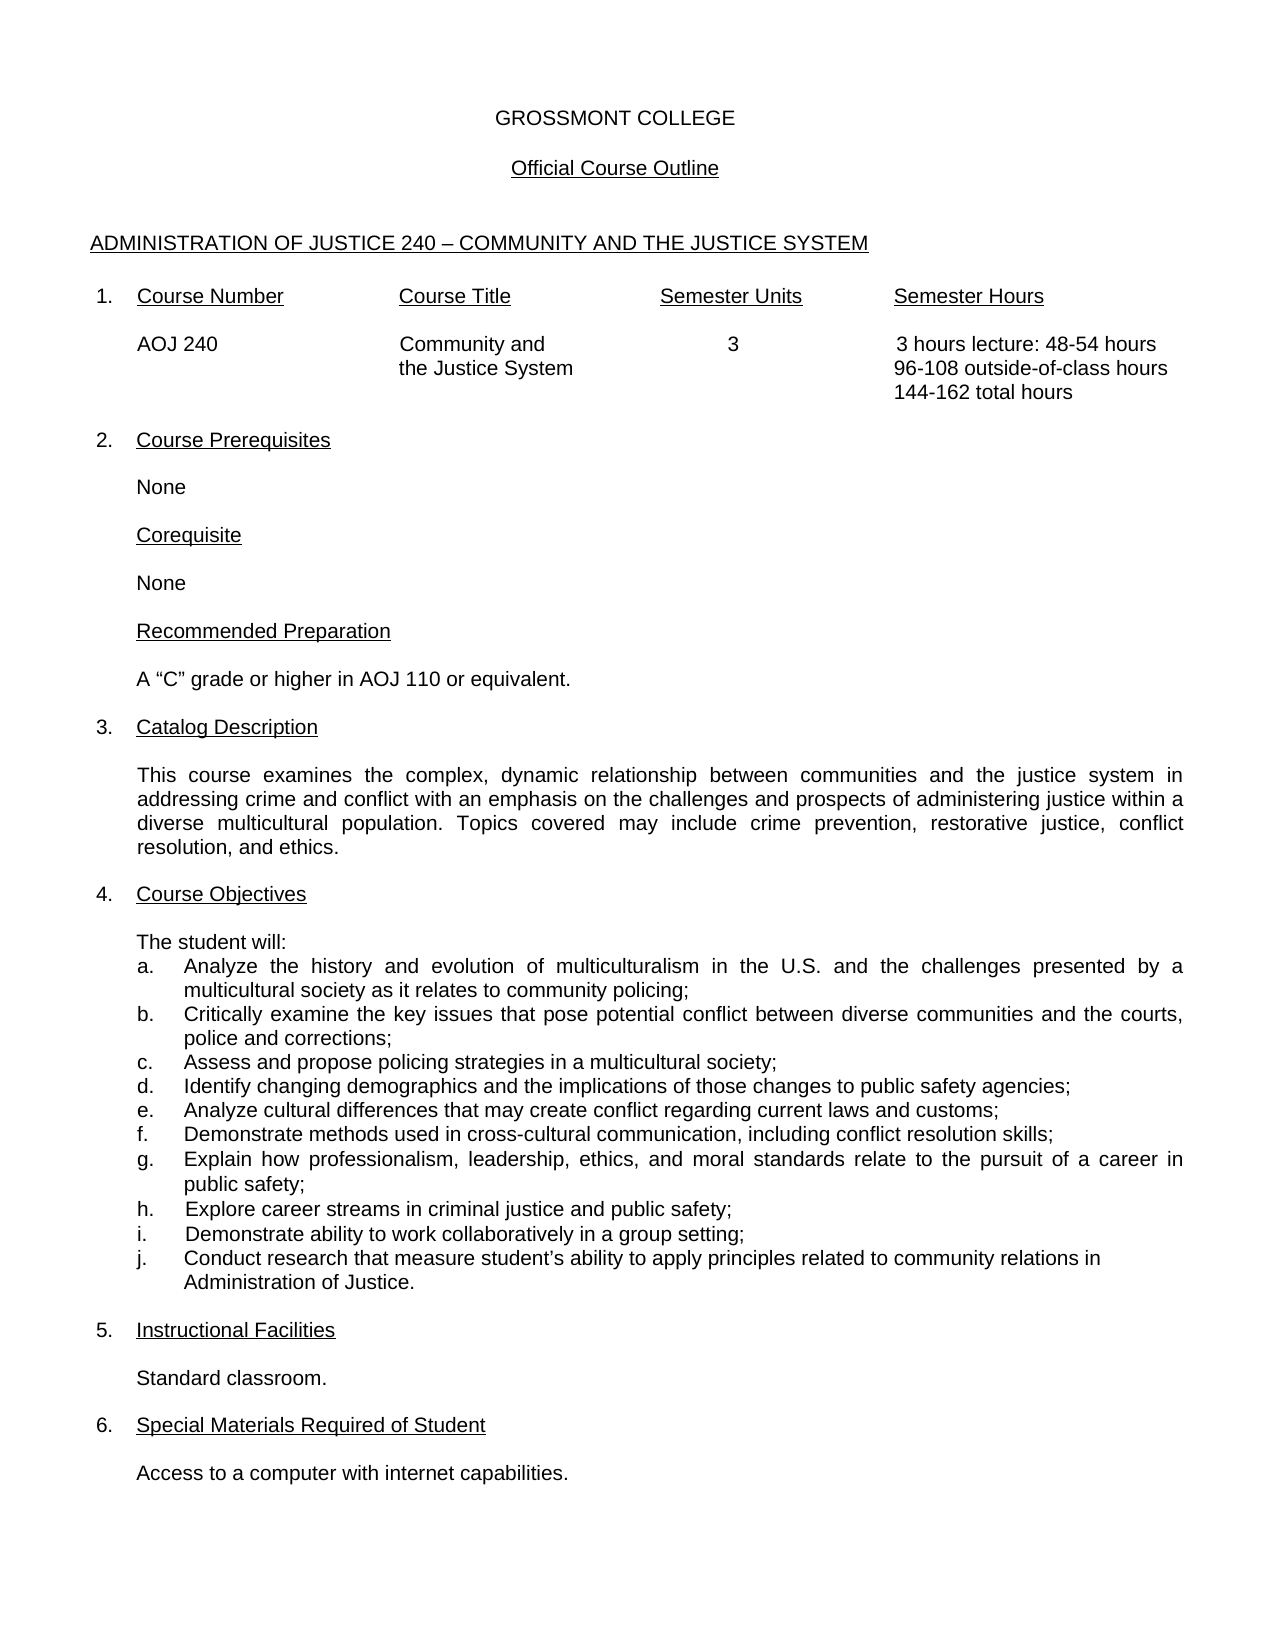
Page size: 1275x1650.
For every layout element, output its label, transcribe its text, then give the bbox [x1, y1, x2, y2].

text The student will: [90, 930, 1185, 954]
text 1. Course Number Course Title Semester Units Semester Hours [90, 284, 1185, 308]
list Explain how professionalism, leadership, ethics, and moral standards relate to the pursuit of a career in public safety; [137, 1146, 1185, 1196]
list Assess and propose policing strategies in a multicultural society; [137, 1050, 1185, 1074]
text Standard classroom. [90, 1365, 1185, 1389]
list Demonstrate methods used in cross-cultural communication, including conflict resolution skills; [137, 1122, 1185, 1146]
text 4. Course Objectives [90, 882, 1185, 906]
text 2. Course Prerequisites [90, 427, 1185, 451]
text the Justice System 96-108 outside-of-class hours [90, 356, 1185, 379]
text This course examines the complex, dynamic relationship between communities and the justice system in addressing crime and conflict with an emphasis on the challenges and prospects of administering justice within a diverse multicultural population. Topics covered may include crime prevention, restorative justice, conflict resolution, and ethics. [137, 763, 1185, 858]
text 144-162 total hours [90, 379, 1185, 403]
text Corequisite [136, 523, 1185, 547]
text A “C” grade or higher in AOJ 110 or equivalent. [90, 667, 1185, 691]
text j. Conduct research that measure student’s ability to apply principles related to community relations in Administration of Justice. [137, 1246, 1185, 1293]
text None [136, 571, 1185, 595]
list Explore career streams in criminal justice and public safety; [137, 1196, 1185, 1221]
text Official Course Outline [90, 155, 1185, 180]
text None [136, 475, 1185, 499]
text Recommended Preparation [90, 619, 1185, 643]
text Access to a computer with internet capabilities. [90, 1461, 1185, 1485]
list Analyze the history and evolution of multiculturalism in the U.S. and the challenges presented by a multicultural society as it relates to community policing; [137, 954, 1185, 1002]
text GROSSMONT COLLEGE [90, 105, 1185, 130]
text AOJ 240 Community and 3 3 hours lecture: 48-54 hours [90, 332, 1185, 356]
list Demonstrate ability to work collaboratively in a group setting; [137, 1221, 1185, 1246]
text ADMINISTRATION OF JUSTICE 240 – COMMUNITY AND THE JUSTICE SYSTEM [90, 230, 1185, 255]
list Identify changing demographics and the implications of those changes to public safety agencies; [137, 1074, 1185, 1098]
list Critically examine the key issues that pose potential conflict between diverse communities and the courts, police and corrections; [137, 1002, 1185, 1050]
text 5. Instructional Facilities [90, 1317, 1185, 1341]
text 3. Catalog Description [90, 715, 1185, 739]
list Analyze cultural differences that may create conflict regarding current laws and customs; [137, 1098, 1185, 1122]
text 6. Special Materials Required of Student [90, 1413, 1185, 1437]
